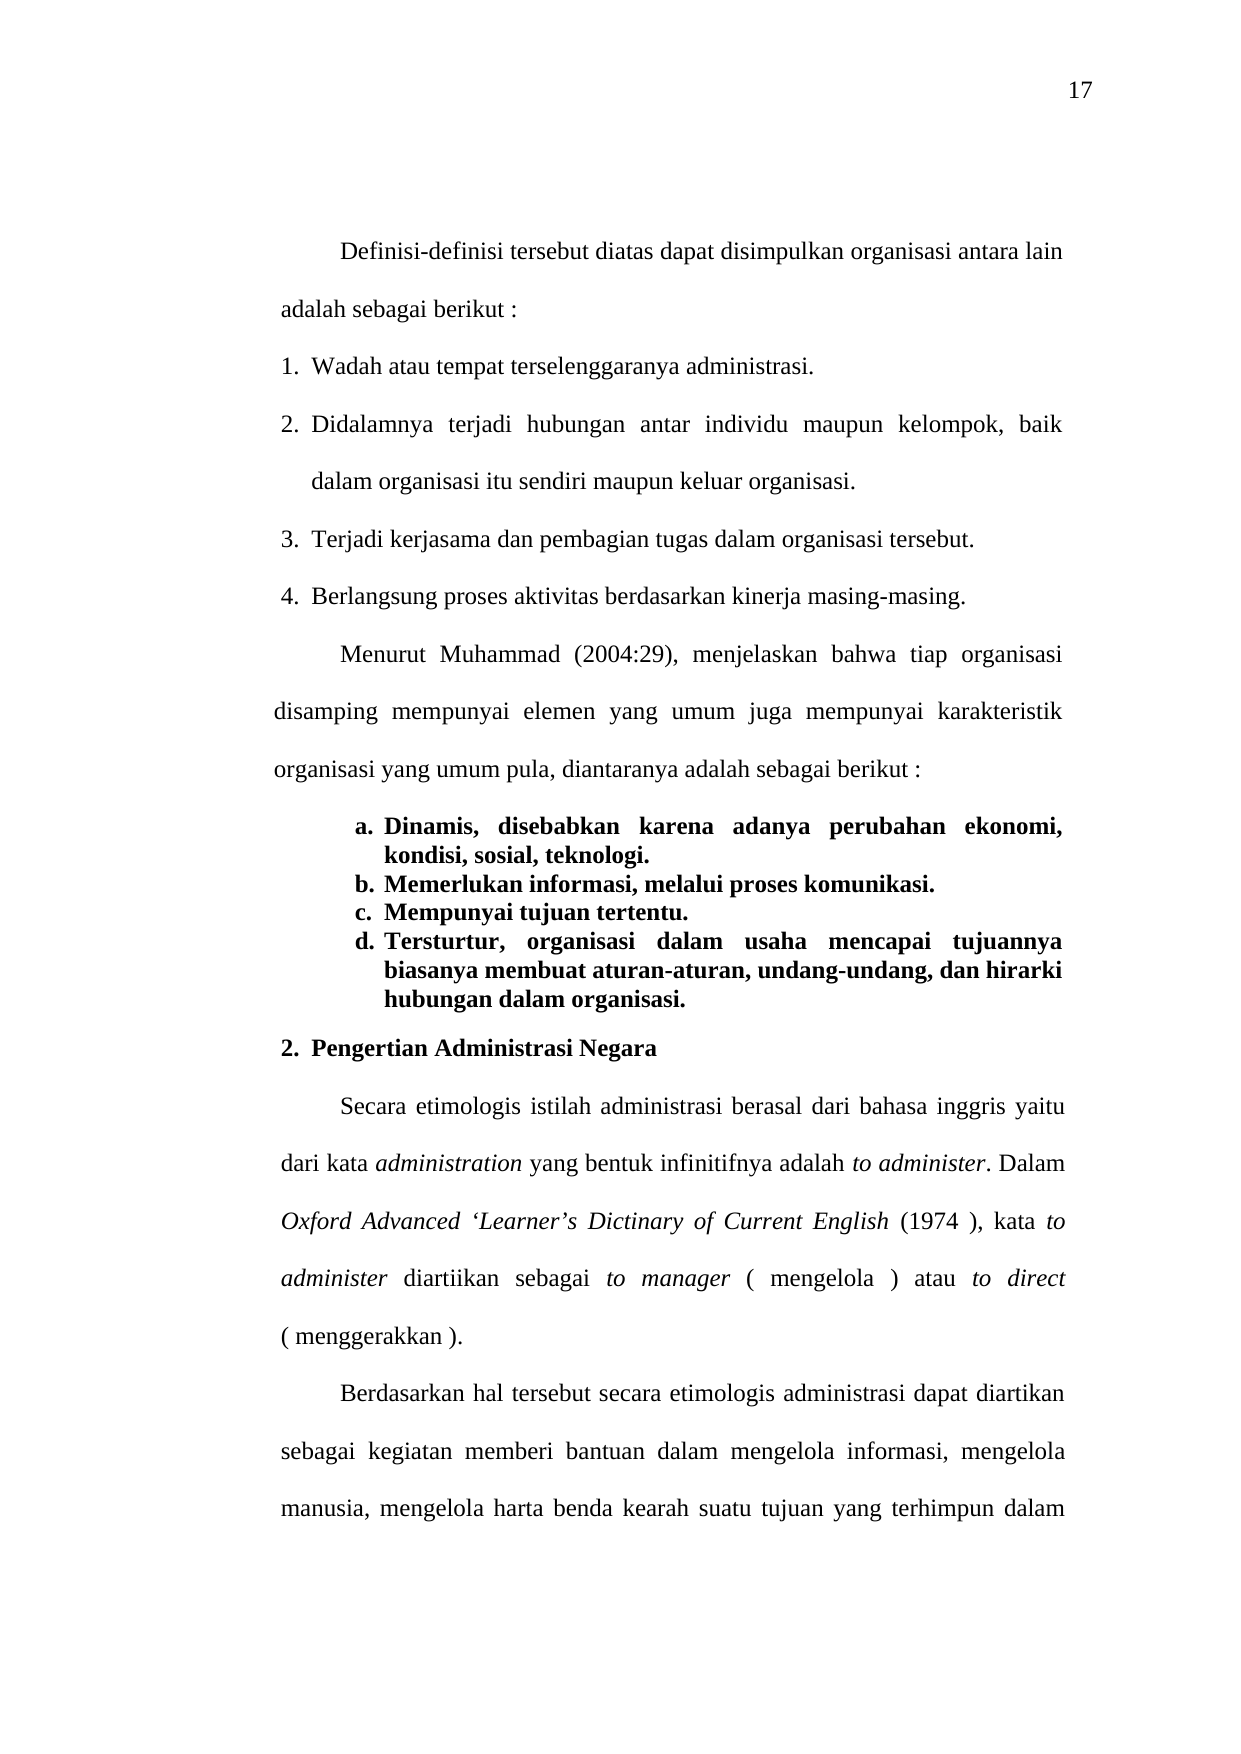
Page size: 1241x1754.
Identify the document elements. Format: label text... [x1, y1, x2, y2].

list Memerlukan informasi, melalui proses komunikasi. [354, 869, 1063, 897]
list Terjadi kerjasama dan pembagian tugas dalam organisasi tersebut. [281, 524, 1063, 552]
list Wadah atau tempat terselenggaranya administrasi. [281, 351, 1063, 380]
list Menurut Muhammad (2004:29), menjelaskan bahwa tiap organisasi disamping mempunyai elemen yang umum juga mempunyai karakteristik organisasi yang umum pula, diantaranya adalah sebagai berikut : [274, 639, 1063, 782]
text Secara etimologis istilah administrasi berasal dari bahasa inggris yaitu dari kata administration yang bentuk infinitifnya adalah to administer. Dalam Oxford Advanced ‘Learner’s Dictinary of Current English (1974 ), kata to administer diartiikan sebagai to manager ( mengelola ) atau to direct ( menggerakkan ). [281, 1091, 1066, 1349]
list Didalamnya terjadi hubungan antar individu maupun kelompok, baik dalam organisasi itu sendiri maupun keluar organisasi. [281, 409, 1063, 495]
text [281, 1378, 1066, 1522]
list Mempunyai tujuan tertentu. [354, 897, 1063, 926]
list Dinamis, disebabkan karena adanya perubahan ekonomi, kondisi, sosial, teknologi. [354, 811, 1063, 869]
list Tersturtur, organisasi dalam usaha mencapai tujuannya biasanya membuat aturan-aturan, undang-undang, dan hirarki hubungan dalam organisasi. [354, 926, 1063, 1012]
list Definisi-definisi tersebut diatas dapat disimpulkan organisasi antara lain adalah sebagai berikut : [281, 236, 1063, 322]
list Pengertian Administrasi Negara [281, 1033, 1066, 1062]
list Berlangsung proses aktivitas berdasarkan kinerja masing-masing. [281, 581, 1063, 610]
